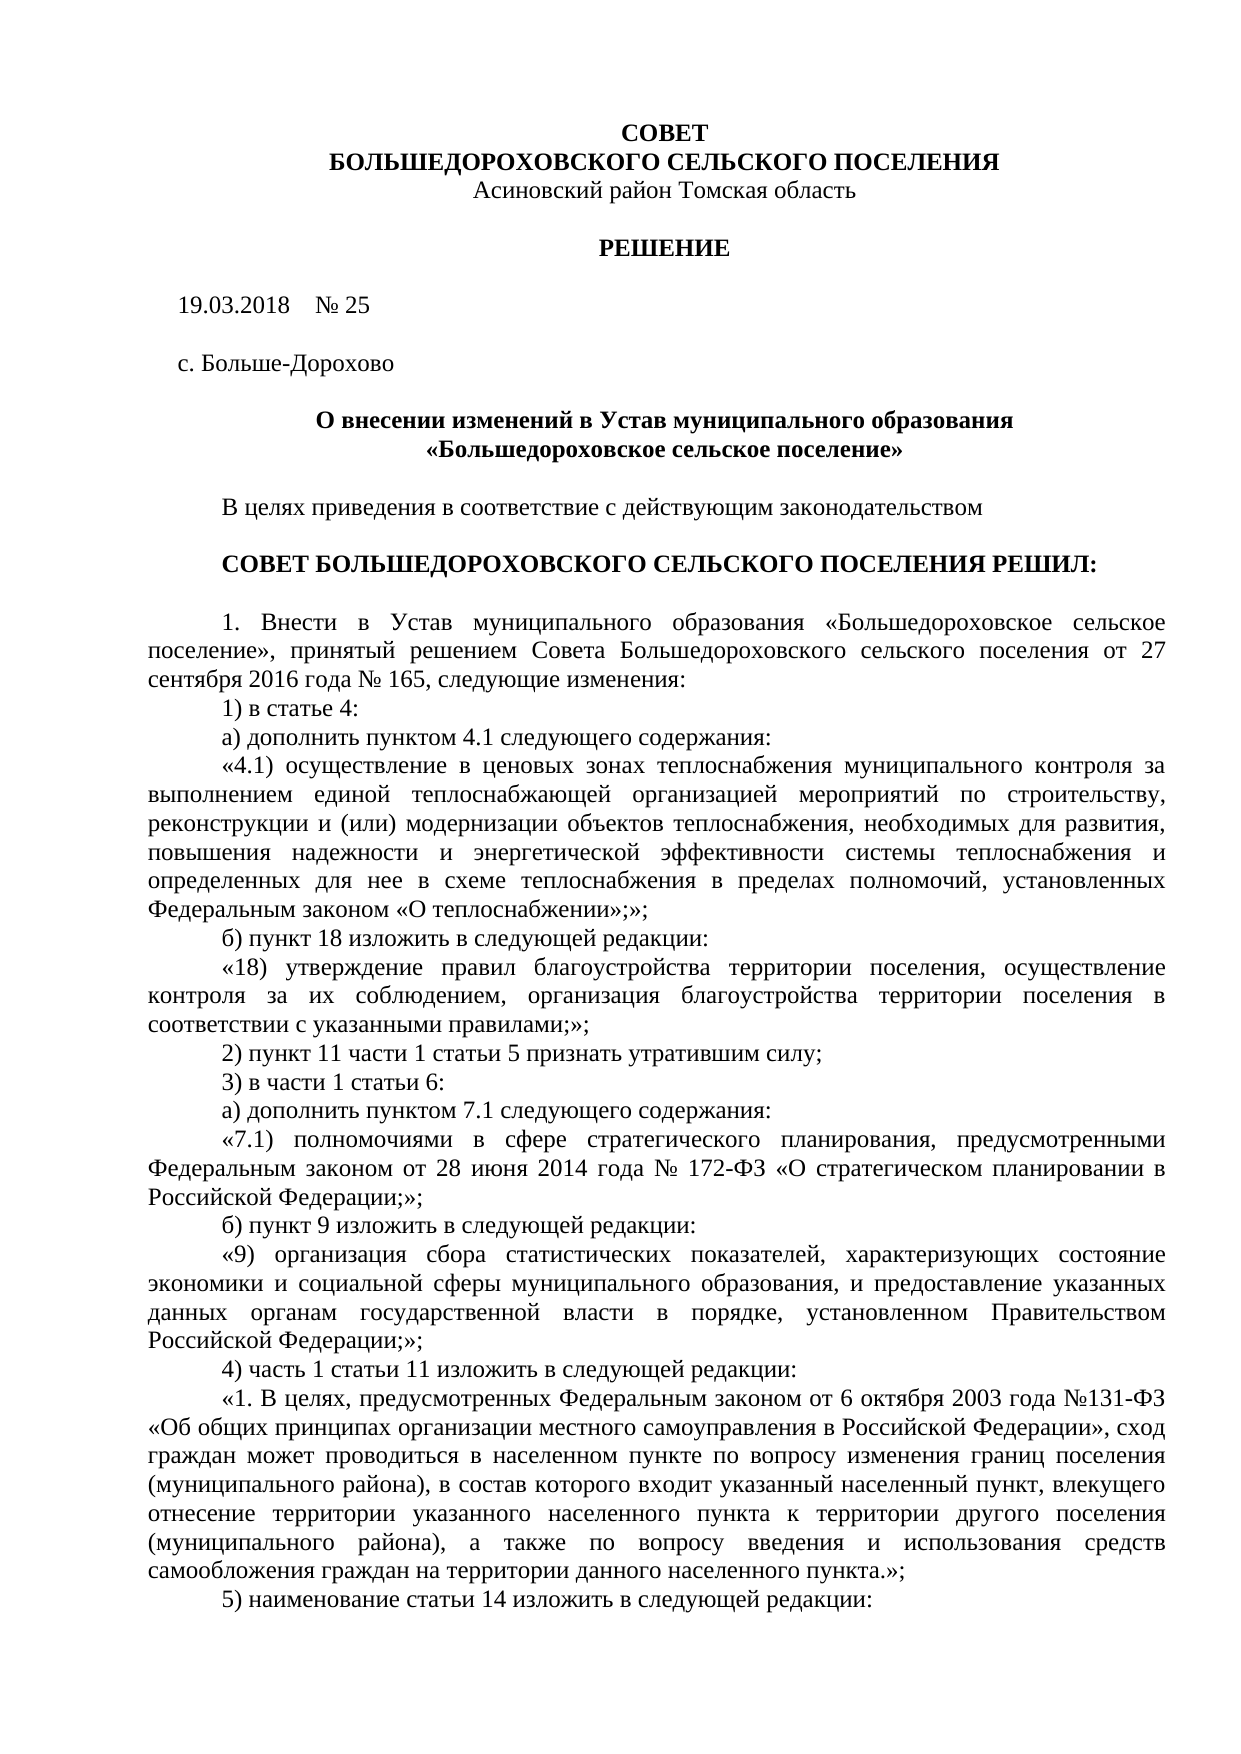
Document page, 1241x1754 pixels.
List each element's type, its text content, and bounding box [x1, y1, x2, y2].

text 1. Внести в Устав муниципального образования «Большедороховское сельское поселение», принятый решением Совета Большедороховского сельского поселения от 27 сентября 2016 года № 165, следующие изменения: [148, 607, 1167, 693]
text СОВЕТ БОЛЬШЕДОРОХОВСКОГО СЕЛЬСКОГО ПОСЕЛЕНИЯ РЕШИЛ: [148, 549, 1167, 578]
text а) дополнить пунктом 4.1 следующего содержания: [148, 722, 1167, 751]
text 5) наименование статьи 14 изложить в следующей редакции: [148, 1584, 1167, 1613]
text «Большедороховское сельское поселение» [177, 434, 1152, 463]
text 3) в части 1 статьи 6: [148, 1067, 1167, 1096]
text б) пункт 18 изложить в следующей редакции: [148, 923, 1167, 952]
text «7.1) полномочиями в сфере стратегического планирования, предусмотренными Федеральным законом от 28 июня 2014 года № 172-ФЗ «О стратегическом планировании в Российской Федерации;»; [148, 1124, 1167, 1211]
text «18) утверждение правил благоустройства территории поселения, осуществление контроля за их соблюдением, организация благоустройства территории поселения в соответствии с указанными правилами;»; [148, 952, 1167, 1038]
text В целях приведения в соответствие с действующим законодательством [177, 492, 1167, 521]
text «1. В целях, предусмотренных Федеральным законом от 6 октября 2003 года №131-ФЗ «Об общих принципах организации местного самоуправления в Российской Федерации», сход граждан может проводиться в населенном пункте по вопросу изменения границ поселения (муниципального района), в состав которого входит указанный населенный пункт, влекущего отнесение территории указанного населенного пункта к территории другого поселения (муниципального района), а также по вопросу введения и использования средств самообложения граждан на территории данного населенного пункта.»; [148, 1383, 1167, 1584]
text 19.03.2018 № 25 [177, 291, 1152, 319]
text «4.1) осуществление в ценовых зонах теплоснабжения муниципального контроля за выполнением единой теплоснабжающей организацией мероприятий по строительству, реконструкции и (или) модернизации объектов теплоснабжения, необходимых для развития, повышения надежности и энергетической эффективности системы теплоснабжения и определенных для нее в схеме теплоснабжения в пределах полномочий, установленных Федеральным законом «О теплоснабжении»;»; [148, 751, 1167, 923]
text БОЛЬШЕДОРОХОВСКОГО СЕЛЬСКОГО ПОСЕЛЕНИЯ [177, 147, 1152, 176]
text РЕШЕНИЕ [177, 233, 1152, 262]
text 4) часть 1 статьи 11 изложить в следующей редакции: [148, 1354, 1167, 1383]
text 2) пункт 11 части 1 статьи 5 признать утратившим силу; [148, 1038, 1167, 1067]
text б) пункт 9 изложить в следующей редакции: [148, 1211, 1167, 1239]
text 1) в статье 4: [148, 693, 1167, 722]
text а) дополнить пунктом 7.1 следующего содержания: [148, 1096, 1167, 1124]
text О внесении изменений в Устав муниципального образования [177, 406, 1152, 434]
text Асиновский район Томская область [177, 176, 1152, 204]
text СОВЕТ [177, 118, 1152, 147]
text с. Больше-Дорохово [177, 348, 1152, 377]
text «9) организация сбора статистических показателей, характеризующих состояние экономики и социальной сферы муниципального образования, и предоставление указанных данных органам государственной власти в порядке, установленном Правительством Российской Федерации;»; [148, 1239, 1167, 1354]
